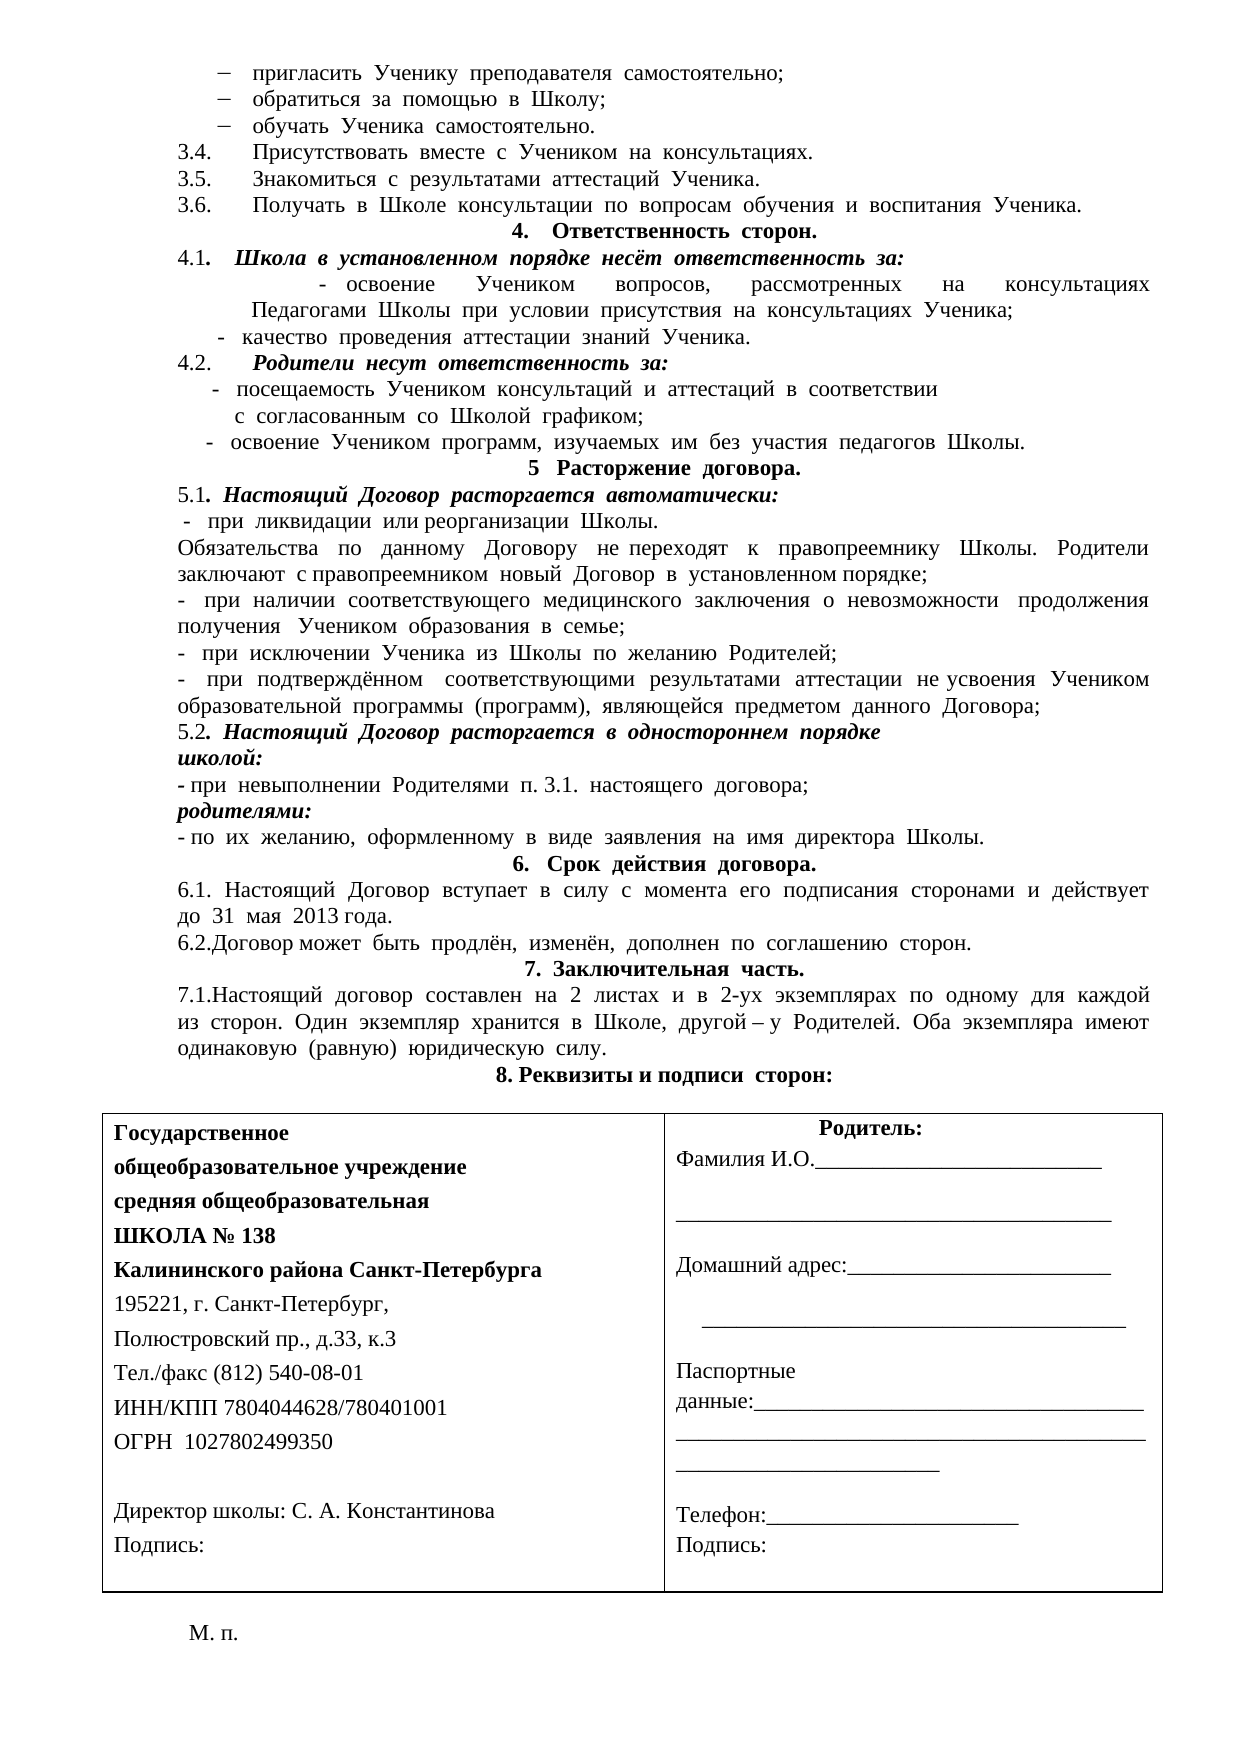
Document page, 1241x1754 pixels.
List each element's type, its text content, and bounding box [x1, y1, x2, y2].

text 4.1. Школа в установленном порядке несёт ответственность за: [177, 244, 1152, 270]
text - освоение Учеником вопросов, рассмотренных на консультациях Педагогами Школы при условии присутствия на консультациях Ученика; [177, 270, 1152, 323]
text - при исключении Ученика из Школы по желанию Родителей; [177, 639, 1152, 665]
text 6. Срок действия договора. [177, 850, 1152, 876]
text родителями: [177, 797, 1152, 823]
text М. п. [177, 1619, 1152, 1645]
text - при наличии соответствующего медицинского заключения о невозможности продолжения получения Учеником образования в семье; [177, 586, 1152, 639]
text - при ликвидации или реорганизации Школы. [177, 507, 1152, 533]
text 5.1. Настоящий Договор расторгается автоматически: [177, 481, 1152, 507]
text - освоение Учеником программ, изучаемых им без участия педагогов Школы. [177, 428, 1152, 454]
text 6.1. Настоящий Договор вступает в силу с момента его подписания сторонами и действует до 31 мая 2013 года. [177, 876, 1152, 929]
text 8. Реквизиты и подписи сторон: [177, 1061, 1152, 1087]
text 5.2. Настоящий Договор расторгается в одностороннем порядке [177, 718, 1152, 744]
text - при невыполнении Родителями п. 3.1. настоящего договора; [177, 771, 1152, 797]
list Родители несут ответственность за: [177, 349, 1152, 375]
list Знакомиться с результатами аттестаций Ученика. [177, 164, 1152, 191]
table_header Родитель: Фамилия И.О._________________________ ______________________________________ Домашний адрес:_______________________ _____________________________________ Паспортные данные:__________________________________________________________________________________________________ Телефон:______________________ Подпись: [665, 1114, 1162, 1591]
text - при подтверждённом соответствующими результатами аттестации не усвоения Учеником образовательной программы (программ), являющейся предметом данного Договора; [177, 665, 1152, 718]
list обратиться за помощью в Школу; [215, 86, 1152, 112]
text - по их желанию, оформленному в виде заявления на имя директора Школы. [177, 823, 1152, 850]
list Присутствовать вместе с Учеником на консультациях. [177, 138, 1152, 164]
list обучать Ученика самостоятельно. [215, 112, 1152, 138]
text - качество проведения аттестации знаний Ученика. [177, 323, 1152, 349]
table_header Государственное общеобразовательное учреждение средняя общеобразовательная ШКОЛА № 138 Калининского района Санкт-Петербурга 195221, г. Санкт-Петербург, Полюстровский пр., д.33, к.3 Тел./факс (812) 540-08-01 ИНН/КПП 7804044628/780401001 ОГРН 1027802499350 Директор школы: С. А. Константинова Подпись: [103, 1114, 664, 1591]
list Получать в Школе консультации по вопросам обучения и воспитания Ученика. [177, 191, 1152, 217]
text 7.1.Настоящий договор составлен на 2 листах и в 2-ух экземплярах по одному для каждой из сторон. Один экземпляр хранится в Школе, другой – у Родителей. Оба экземпляра имеют одинаковую (равную) юридическую силу. [177, 982, 1152, 1061]
text Обязательства по данному Договору не переходят к правопреемнику Школы. Родители заключают с правопреемником новый Договор в установленном порядке; [177, 533, 1152, 586]
text - посещаемость Учеником консультаций и аттестаций в соответствии [177, 375, 1152, 402]
text школой: [177, 744, 1152, 771]
text 7. Заключительная часть. [177, 955, 1152, 982]
text 5 Расторжение договора. [177, 454, 1152, 481]
text 4. Ответственность сторон. [177, 217, 1152, 244]
text 6.2.Договор может быть продлён, изменён, дополнен по соглашению сторон. [177, 929, 1152, 955]
text с согласованным со Школой графиком; [177, 402, 1152, 428]
list пригласить Ученику преподавателя самостоятельно; [215, 59, 1152, 86]
